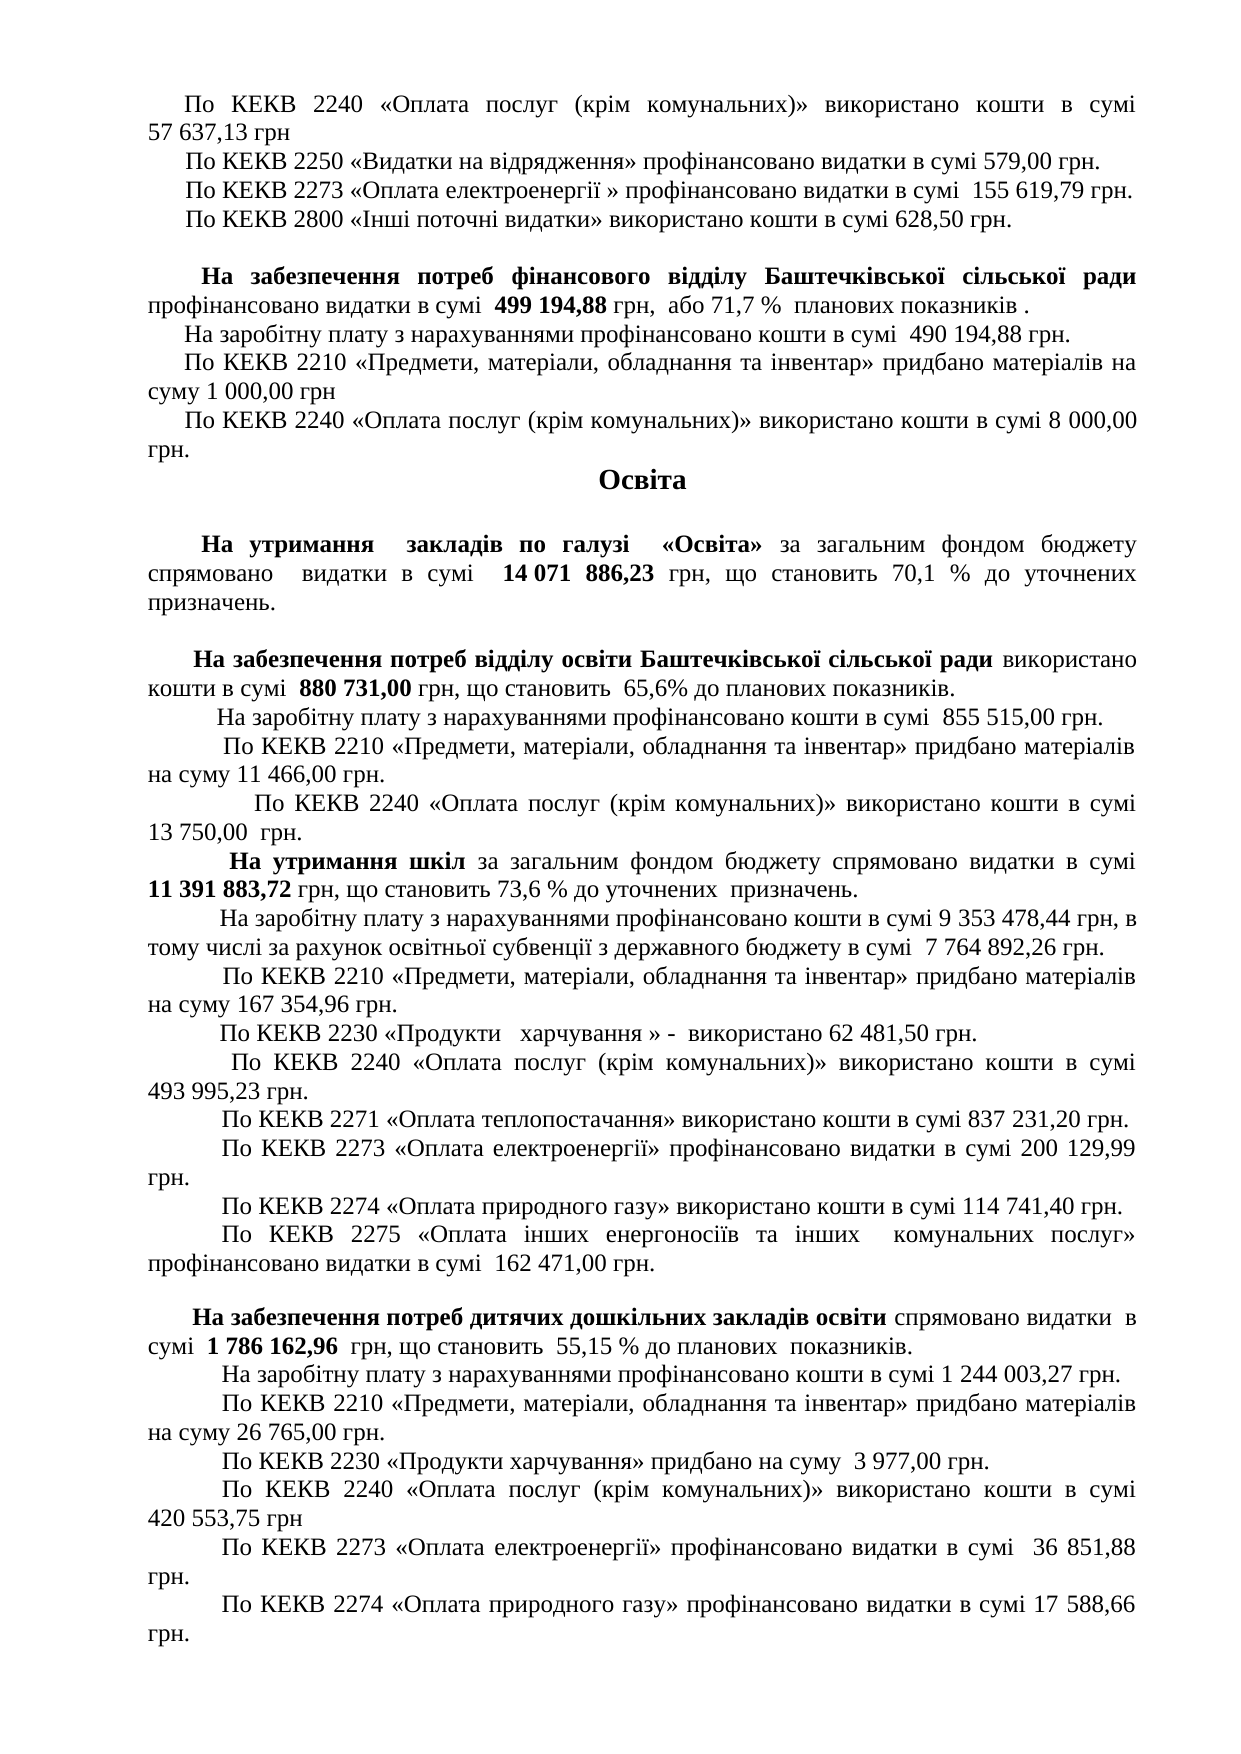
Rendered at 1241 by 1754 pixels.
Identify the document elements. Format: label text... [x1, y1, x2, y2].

text На заробітну плату з нарахуваннями профінансовано кошти в сумі 1 244 003,27 грн. [148, 1359, 1137, 1388]
text На утримання закладів по галузі «Освіта» за загальним фондом бюджету спрямовано видатки в сумі 14 071 886,23 грн, що становить 70,1 % до уточнених призначень. [148, 529, 1137, 616]
text По КЕКВ 2240 «Оплата послуг (крім комунальних)» використано кошти в сумі 420 553,75 грн [148, 1474, 1137, 1532]
text По КЕКВ 2273 «Оплата електроенергії» профінансовано видатки в сумі 200 129,99 грн. [148, 1133, 1137, 1191]
text По КЕКВ 2274 «Оплата природного газу» профінансовано видатки в сумі 17 588,66 грн. [148, 1589, 1137, 1647]
text На заробітну плату з нарахуваннями профінансовано кошти в сумі 490 194,88 грн. [148, 319, 1137, 347]
text По КЕКВ 2274 «Оплата природного газу» використано кошти в сумі 114 741,40 грн. [148, 1191, 1137, 1219]
text По КЕКВ 2210 «Предмети, матеріали, обладнання та інвентар» придбано матеріалів на суму 1 000,00 грн [148, 347, 1137, 405]
text По КЕКВ 2240 «Оплата послуг (крім комунальних)» використано кошти в сумі 493 995,23 грн. [148, 1047, 1137, 1104]
text На заробітну плату з нарахуваннями профінансовано кошти в сумі 855 515,00 грн. [148, 702, 1137, 731]
text По КЕКВ 2230 «Продукти харчування » - використано 62 481,50 грн. [148, 1018, 1137, 1047]
text По КЕКВ 2800 «Інші поточні видатки» використано кошти в сумі 628,50 грн. [148, 204, 1137, 232]
text По КЕКВ 2210 «Предмети, матеріали, обладнання та інвентар» придбано матеріалів на суму 167 354,96 грн. [148, 961, 1137, 1018]
text По КЕКВ 2273 «Оплата електроенергії» профінансовано видатки в сумі 36 851,88 грн. [148, 1532, 1137, 1589]
text По КЕКВ 2210 «Предмети, матеріали, обладнання та інвентар» придбано матеріалів на суму 26 765,00 грн. [148, 1388, 1137, 1446]
text На заробітну плату з нарахуваннями профінансовано кошти в сумі 9 353 478,44 грн, в тому числі за рахунок освітньої субвенції з державного бюджету в сумі 7 764 892,26 грн. [148, 903, 1137, 961]
text По КЕКВ 2210 «Предмети, матеріали, обладнання та інвентар» придбано матеріалів на суму 11 466,00 грн. [148, 731, 1137, 788]
text На забезпечення потреб дитячих дошкільних закладів освіти спрямовано видатки в сумі 1 786 162,96 грн, що становить 55,15 % до планових показників. [148, 1302, 1137, 1359]
text По КЕКВ 2240 «Оплата послуг (крім комунальних)» використано кошти в сумі 8 000,00 грн. [148, 405, 1137, 462]
text По КЕКВ 2250 «Видатки на відрядження» профінансовано видатки в сумі 579,00 грн. [148, 146, 1137, 175]
text По КЕКВ 2240 «Оплата послуг (крім комунальних)» використано кошти в сумі 57 637,13 грн [148, 89, 1137, 146]
text Освіта [148, 462, 1137, 496]
text На забезпечення потреб відділу освіти Баштечківської сільської ради використано кошти в сумі 880 731,00 грн, що становить 65,6% до планових показників. [148, 644, 1137, 702]
text По КЕКВ 2273 «Оплата електроенергії » профінансовано видатки в сумі 155 619,79 грн. [148, 175, 1137, 204]
text По КЕКВ 2271 «Оплата теплопостачання» використано кошти в сумі 837 231,20 грн. [148, 1104, 1137, 1133]
text По КЕКВ 2275 «Оплата інших енергоносіїв та інших комунальних послуг» профінансовано видатки в сумі 162 471,00 грн. [148, 1219, 1137, 1277]
text По КЕКВ 2240 «Оплата послуг (крім комунальних)» використано кошти в сумі 13 750,00 грн. [148, 788, 1137, 846]
text На утримання шкіл за загальним фондом бюджету спрямовано видатки в сумі 11 391 883,72 грн, що становить 73,6 % до уточнених призначень. [148, 846, 1137, 903]
text По КЕКВ 2230 «Продукти харчування» придбано на суму 3 977,00 грн. [148, 1446, 1137, 1474]
text На забезпечення потреб фінансового відділу Баштечківської сільської ради профінансовано видатки в сумі 499 194,88 грн, або 71,7 % планових показників . [148, 261, 1137, 319]
